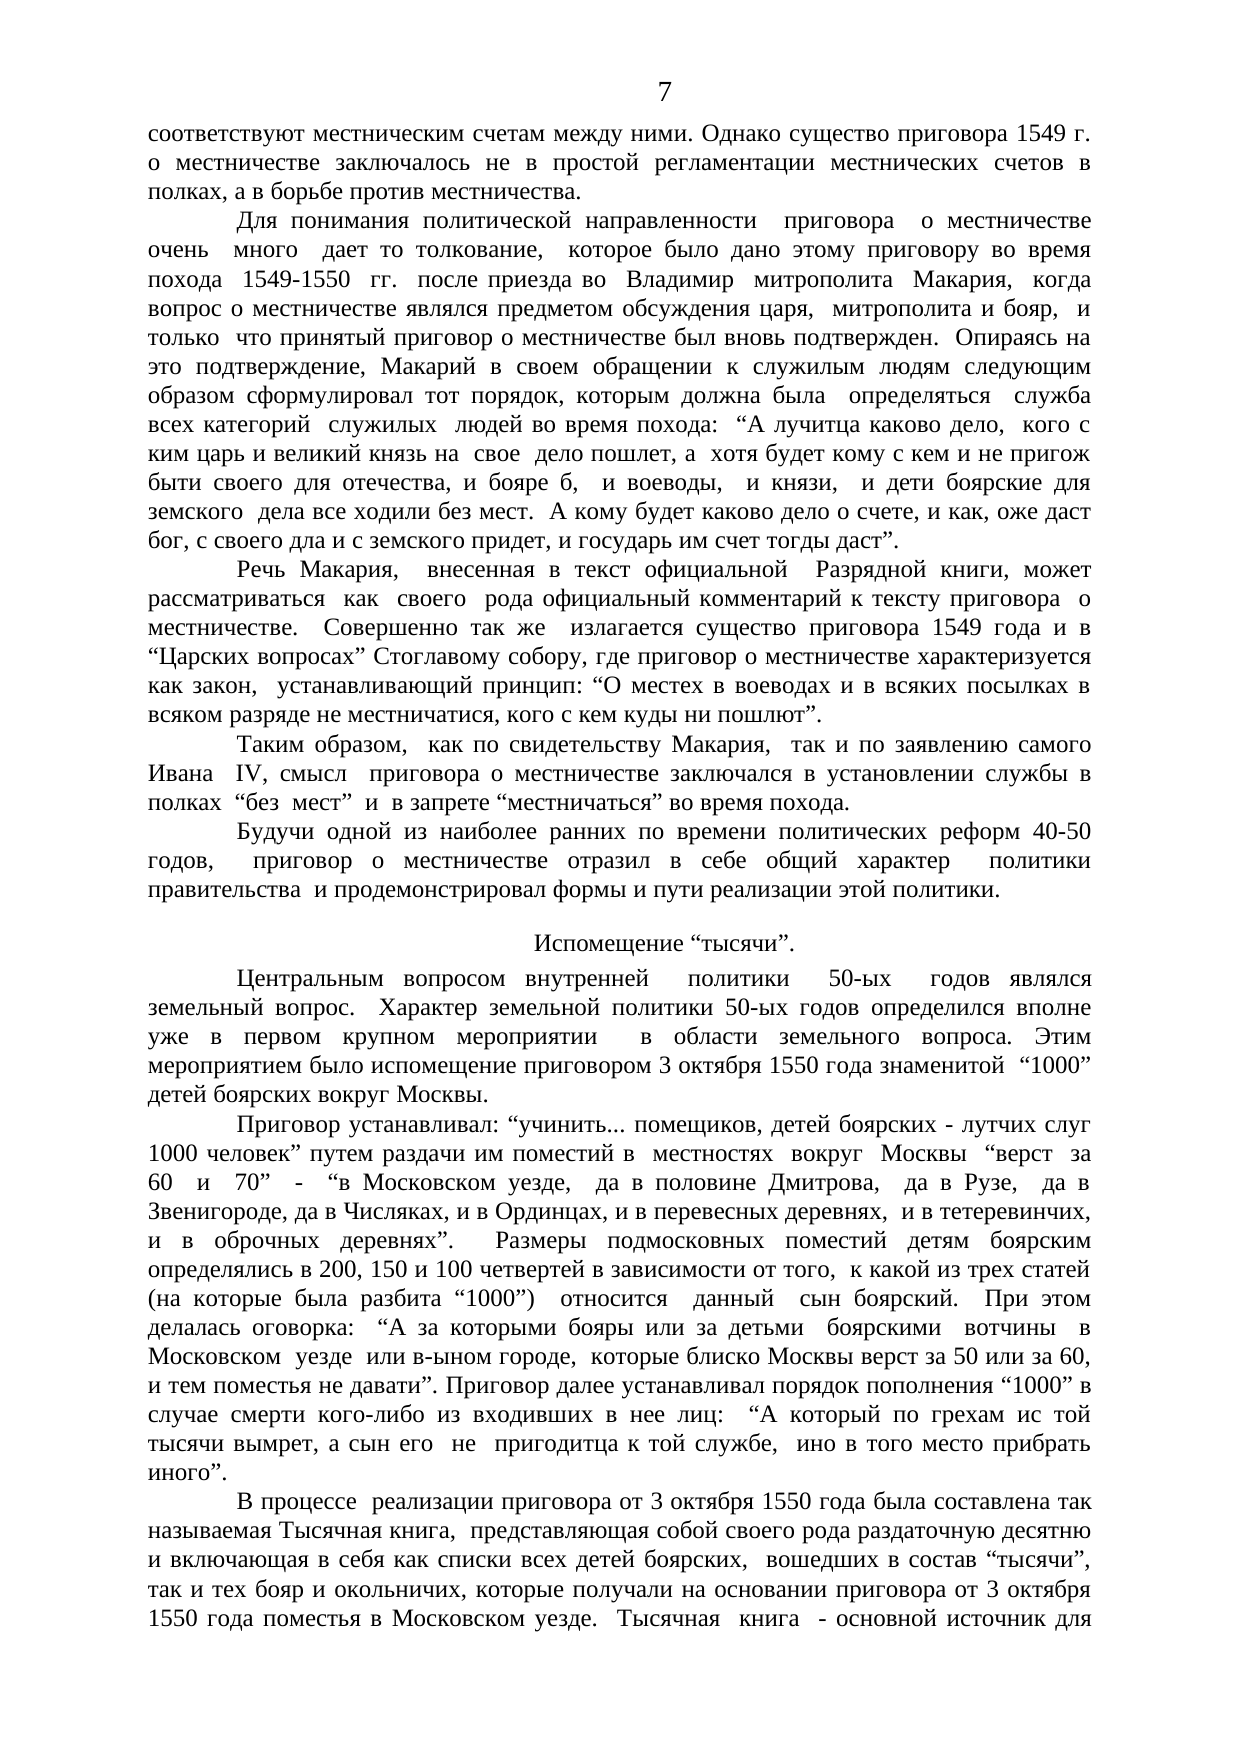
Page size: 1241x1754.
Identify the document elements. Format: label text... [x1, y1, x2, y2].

text Для понимания политической направленности приговора о местничестве очень много дает то толкование, которое было дано этому приговору во время похода 1549-1550 гг. после приезда во Владимир митрополита Макария, когда вопрос о местничестве являлся предметом обсуждения царя, митрополита и бояр, и только что принятый приговор о местничестве был вновь подтвержден. Опираясь на это подтверждение, Макарий в своем обращении к служилым людям следующим образом сформулировал тот порядок, которым должна была определяться служба всех категорий служилых людей во время похода: “А лучитца каково дело, кого с ким царь и великий князь на свое дело пошлет, а хотя будет кому с кем и не пригож быти своего для отечества, и бояре б, и воеводы, и князи, и дети боярские для земского дела все ходили без мест. А кому будет каково дело о счете, и как, оже даст бог, с своего дла и с земского придет, и государь им счет тогды даст”. [148, 205, 1092, 554]
subtitle Испомещение “тысячи”. [148, 928, 1092, 957]
text Таким образом, как по свидетельству Макария, так и по заявлению самого Ивана IV, смысл приговора о местничестве заключался в установлении службы в полках “без мест” и в запрете “местничаться” во время похода. [148, 728, 1092, 816]
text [148, 1486, 1092, 1632]
text Приговор устанавливал: “учинить... помещиков, детей боярских - лутчих слуг 1000 человек” путем раздачи им поместий в местностях вокруг Москвы “верст за 60 и 70” - “в Московском уезде, да в половине Дмитрова, да в Рузе, да в Звенигороде, да в Числяках, и в Ординцах, и в перевесных деревнях, и в тетеревинчих, и в оброчных деревнях”. Размеры подмосковных поместий детям боярским определялись в 200, 150 и 100 четвертей в зависимости от того, к какой из трех статей (на которые была разбита “1000”) относится данный сын боярский. При этом делалась оговорка: “А за которыми бояры или за детьми боярскими вотчины в Московском уезде или в-ыном городе, которые блиско Москвы верст за 50 или за 60, и тем поместья не давати”. Приговор далее устанавливал порядок пополнения “1000” в случае смерти кого-либо из входивших в нее лиц: “А который по грехам ис той тысячи вымрет, а сын его не пригодитца к той службе, ино в того место прибрать иного”. [148, 1108, 1092, 1486]
text Будучи одной из наиболее ранних по времени политических реформ 40-50 годов, приговор о местничестве отразил в себе общий характер политики правительства и продемонстрировал формы и пути реализации этой политики. [148, 816, 1092, 903]
text Центральным вопросом внутренней политики 50-ых годов являлся земельный вопрос. Характер земельной политики 50-ых годов определился вполне уже в первом крупном мероприятии в области земельного вопроса. Этим мероприятием было испомещение приговором 3 октября 1550 года знаменитой “1000” детей боярских вокруг Москвы. [148, 963, 1092, 1108]
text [148, 118, 1092, 205]
text Речь Макария, внесенная в текст официальной Разрядной книги, может рассматриваться как своего рода официальный комментарий к тексту приговора о местничестве. Совершенно так же излагается существо приговора 1549 года и в “Царских вопросах” Стоглавому собору, где приговор о местничестве характеризуется как закон, устанавливающий принцип: “О местех в воеводах и в всяких посылках в всяком разряде не местничатися, кого с кем куды ни пошлют”. [148, 554, 1092, 728]
